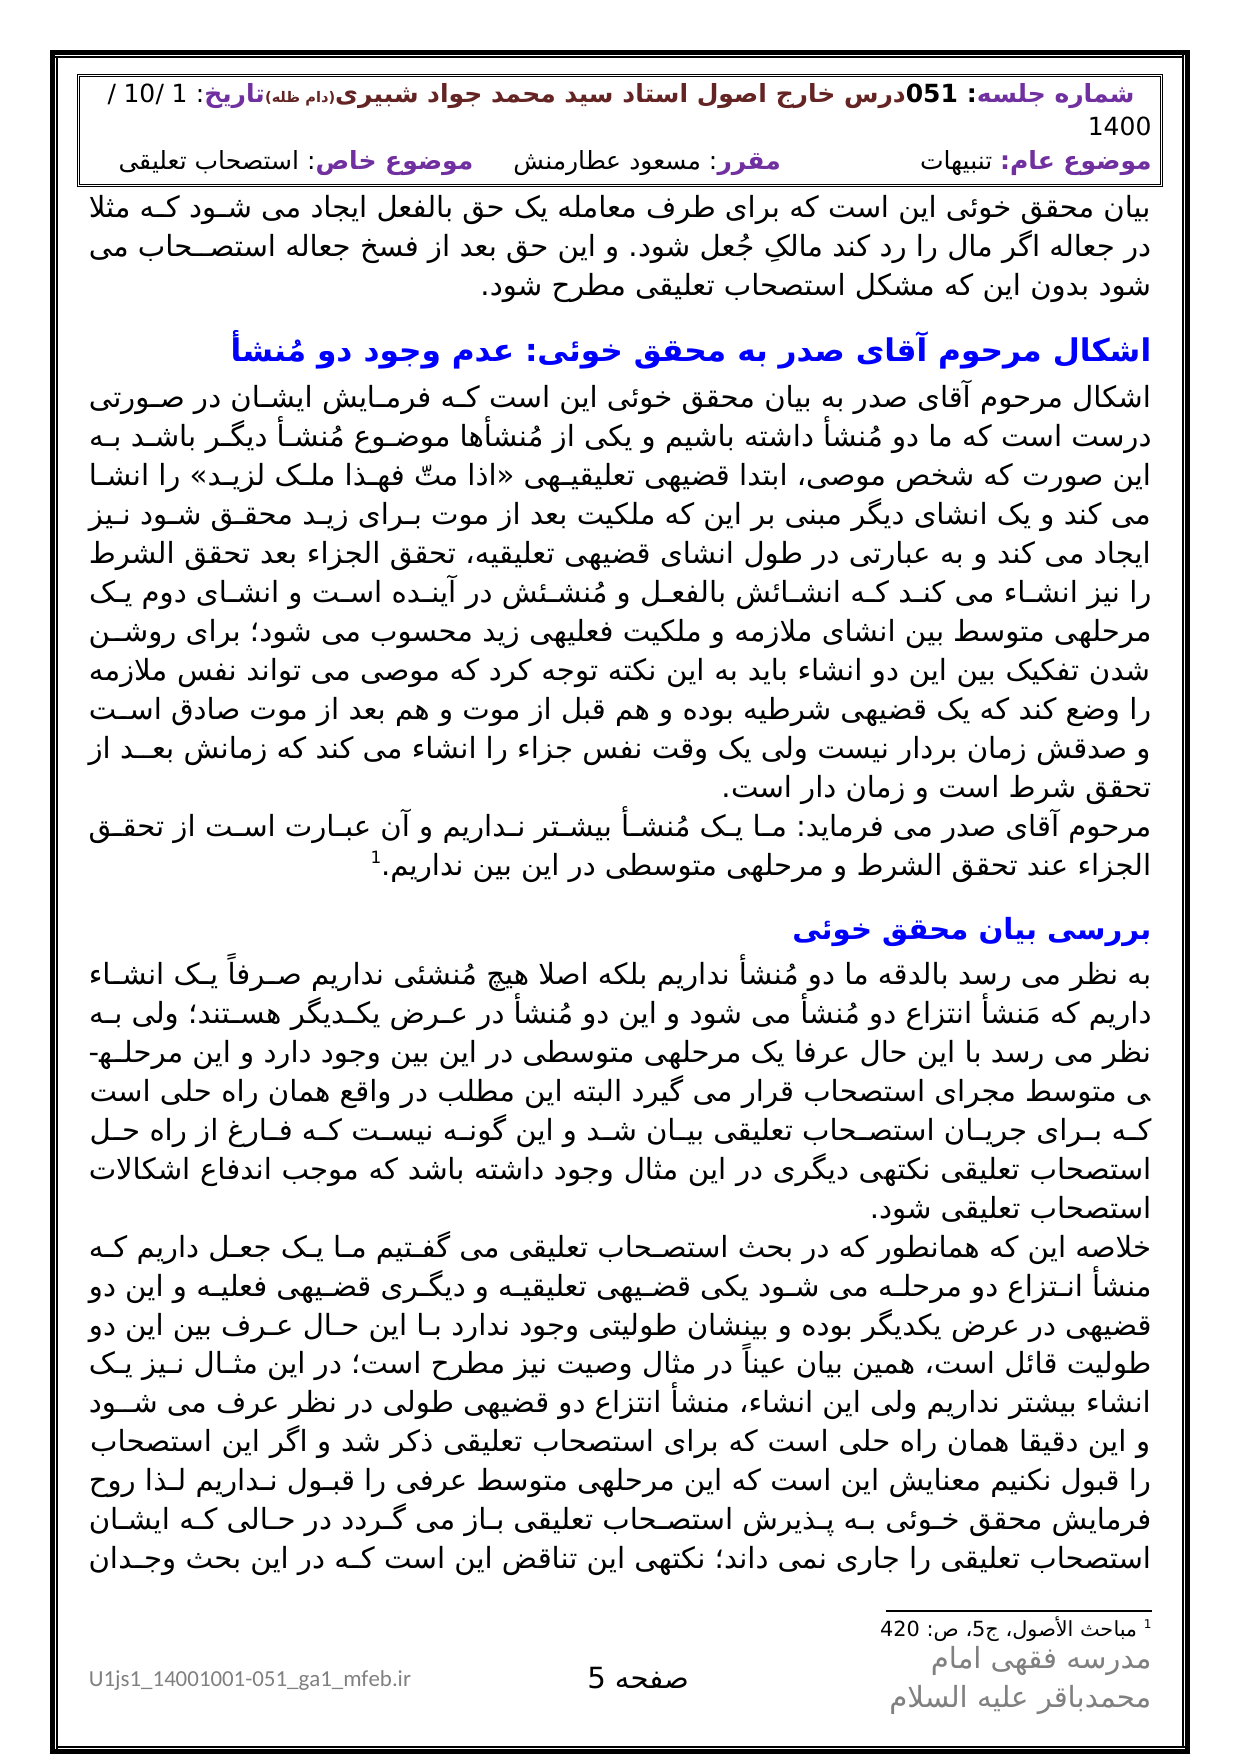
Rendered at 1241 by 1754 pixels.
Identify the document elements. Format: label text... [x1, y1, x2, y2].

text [89, 1230, 1152, 1576]
subtitle اشکال مرحوم آقای صدر به محقق خوئی: عدم وجود دو مُنشأ [89, 332, 1152, 369]
text مرحوم آقای صدر می فرماید: ما یک مُنشأ بیشتر نداریم و آن عبارت است از تحقق الجزاء عند تحقق الشرط و مرحلهی متوسطی در این بین نداریم. [89, 809, 1152, 882]
text به نظر می رسد بالدقه ما دو مُنشأ نداریم بلکه اصلا هیچ مُنشئی نداریم صرفاً یک انشاء داریم که مَنشأ انتزاع دو مُنشأ می شود و این دو مُنشأ در عرض یکدیگر هستند؛ ولی به نظر می رسد با این حال عرفا یک مرحلهی متوسطی در این بین وجود دارد و این مرحلهی متوسط مجرای استصحاب قرار می گیرد البته این مطلب در واقع همان راه حلی است که برای جریان استصحاب تعلیقی بیان شد و این گونه نیست که فارغ از راه حل استصحاب تعلیقی نکتهی دیگری در این مثال وجود داشته باشد که موجب اندفاع اشکالات استصحاب تعلیقی شود. [89, 957, 1152, 1225]
text بیان محقق خوئی این است که برای طرف معامله یک حق بالفعل ایجاد می شود که مثلا در جعاله اگر مال را رد کند مالکِ جُعل شود. و این حق بعد از فسخ جعاله استصحاب می شود بدون این که مشکل استصحاب تعلیقی مطرح شود. [89, 191, 1152, 302]
text اشکال مرحوم آقای صدر به بیان محقق خوئی این است که فرمایش ایشان در صورتی درست است که ما دو مُنشأ داشته باشیم و یکی از مُنشأها موضوع مُنشأ دیگر باشد به این صورت که شخص موصی، ابتدا قضیهی تعلیقیهی «اذا متّ فهذا ملک لزید» را انشا می کند و یک انشای دیگر مبنی بر این که ملکیت بعد از موت برای زید محقق شود نیز ایجاد می کند و به عبارتی در طول انشای قضیهی تعلیقیه، تحقق الجزاء بعد تحقق الشرط را نیز انشاء می کند که انشائش بالفعل و مُنشئش در آینده است و انشای دوم یک مرحلهی متوسط بین انشای ملازمه و ملکیت فعلیهی زید محسوب می شود؛ برای روشن شدن تفکیک بین این دو انشاء باید به این نکته توجه کرد که موصی می تواند نفس ملازمه را وضع کند که یک قضیهی شرطیه بوده و هم قبل از موت و هم بعد از موت صادق است و صدقش زمان بردار نیست ولی یک وقت نفس جزاء را انشاء می کند که زمانش بعد از تحقق شرط است و زمان دار است. [89, 381, 1152, 804]
subtitle بررسی بیان محقق خوئی [89, 912, 1152, 946]
